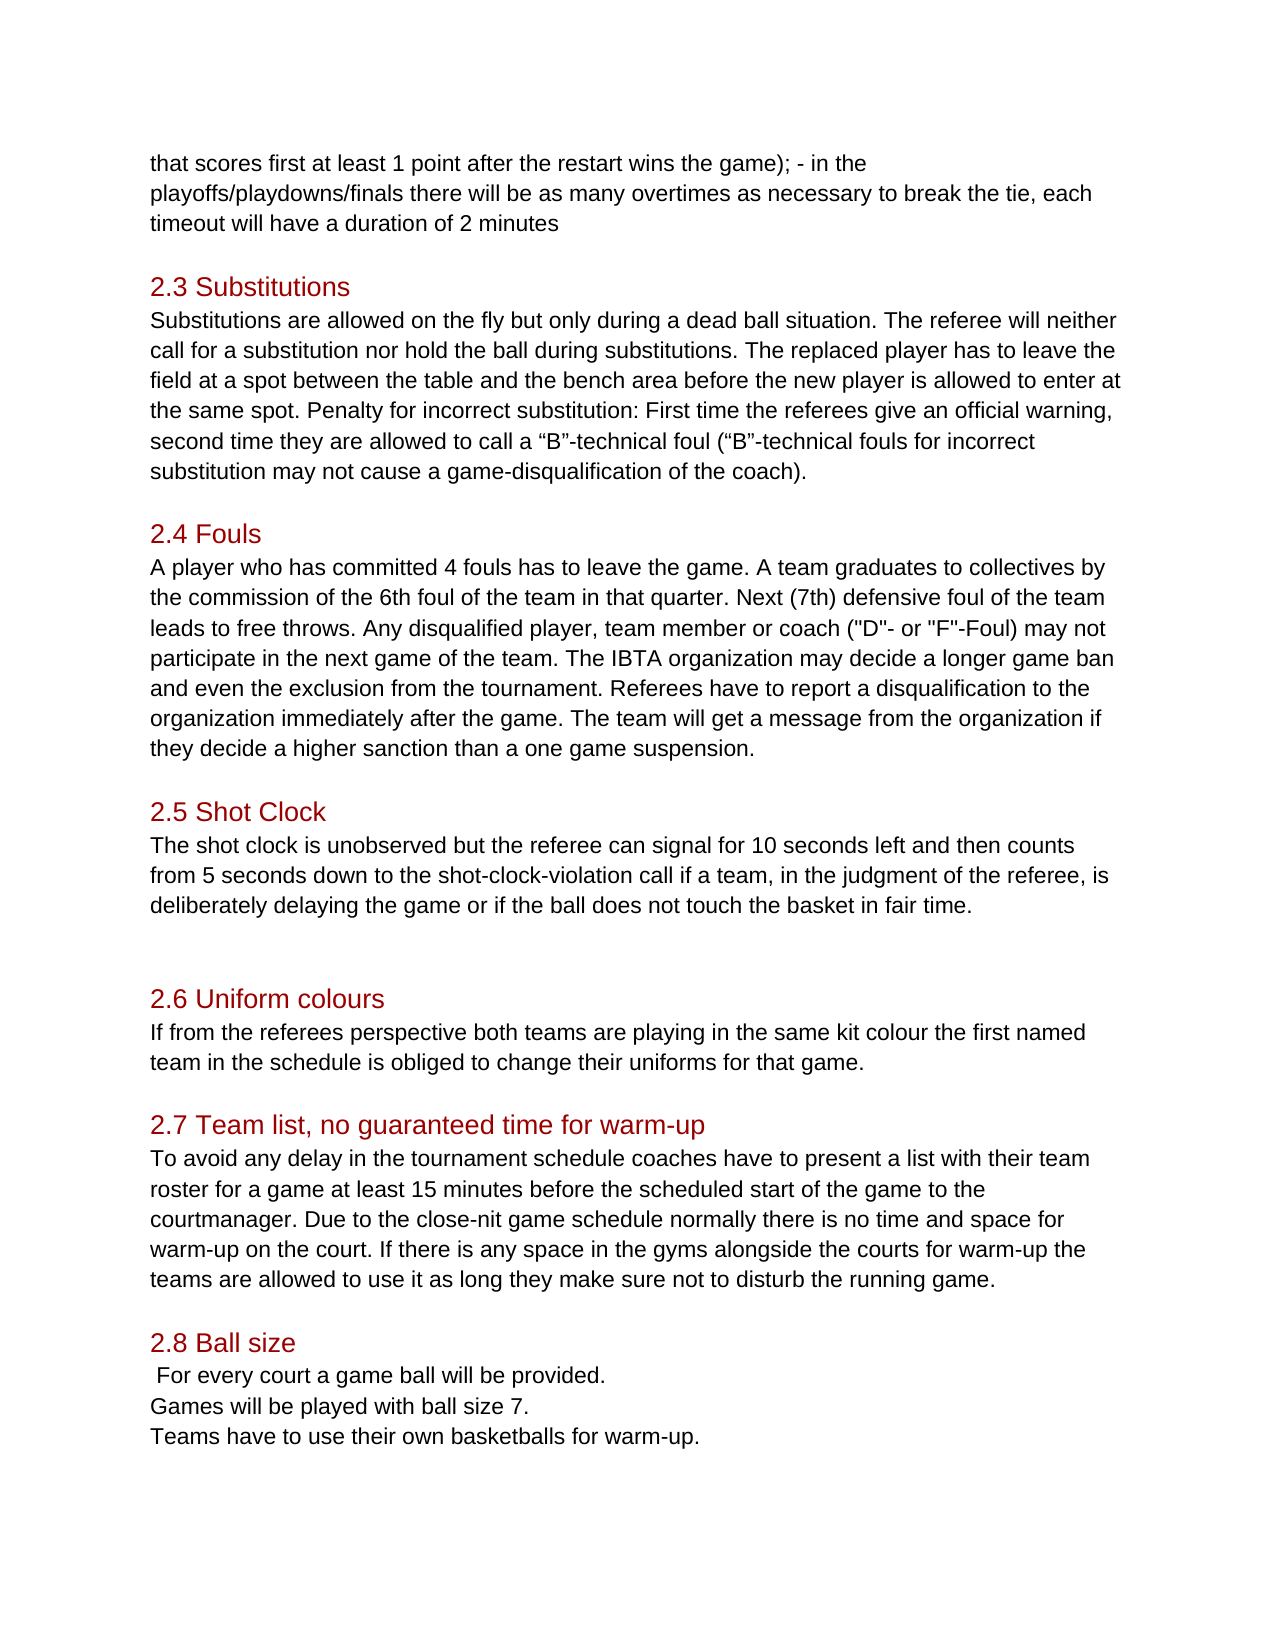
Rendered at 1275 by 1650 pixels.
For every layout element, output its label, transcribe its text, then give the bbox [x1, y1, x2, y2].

text To avoid any delay in the tournament schedule coaches have to present a list with their team roster for a game at least 15 minutes before the scheduled start of the game to the courtmanager. Due to the close-nit game schedule normally there is no time and space for warm-up on the court. If there is any space in the gyms alongside the courts for warm-up the teams are allowed to use it as long they make sure not to disturb the running game. [150, 1145, 1125, 1292]
text 2.3 Substitutions [150, 271, 1125, 302]
text 2.5 Shot Clock [150, 796, 1125, 827]
text 2.7 Team list, no guaranteed time for warm-up [150, 1109, 1125, 1141]
text Teams have to use their own basketballs for warm-up. [150, 1423, 1125, 1449]
text Games will be played with ball size 7. [150, 1393, 1125, 1419]
text If from the referees perspective both teams are playing in the same kit colour the first named team in the schedule is obliged to change their uniforms for that game. [150, 1019, 1125, 1075]
text 2.6 Uniform colours [150, 983, 1125, 1014]
text 2.8 Ball size [150, 1327, 1125, 1358]
text The shot clock is unobserved but the referee can signal for 10 seconds left and then counts from 5 seconds down to the shot-clock-violation call if a team, in the judgment of the referee, is deliberately delaying the game or if the ball does not touch the basket in fair time. [150, 832, 1125, 918]
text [150, 150, 1125, 237]
text Substitutions are allowed on the fly but only during a dead ball situation. The referee will neither call for a substitution nor hold the ball during substitutions. The replaced player has to leave the field at a spot between the table and the bench area before the new player is allowed to enter at the same spot. Penalty for incorrect substitution: First time the referees give an official warning, second time they are allowed to call a “B”-technical foul (“B”-technical fouls for incorrect substitution may not cause a game-disqualification of the coach). [150, 307, 1125, 484]
text A player who has committed 4 fouls has to leave the game. A team graduates to collectives by the commission of the 6th foul of the team in that quarter. Next (7th) defensive foul of the team leads to free throws. Any disqualified player, team member or coach ("D"- or "F"-Foul) may not participate in the next game of the team. The IBTA organization may decide a longer game ban and even the exclusion from the tournament. Referees have to report a disqualification to the organization immediately after the game. The team will get a message from the organization if they decide a higher sanction than a one game suspension. [150, 554, 1125, 762]
text 2.4 Fouls [150, 518, 1125, 549]
text For every court a game ball will be provided. [150, 1362, 1125, 1389]
